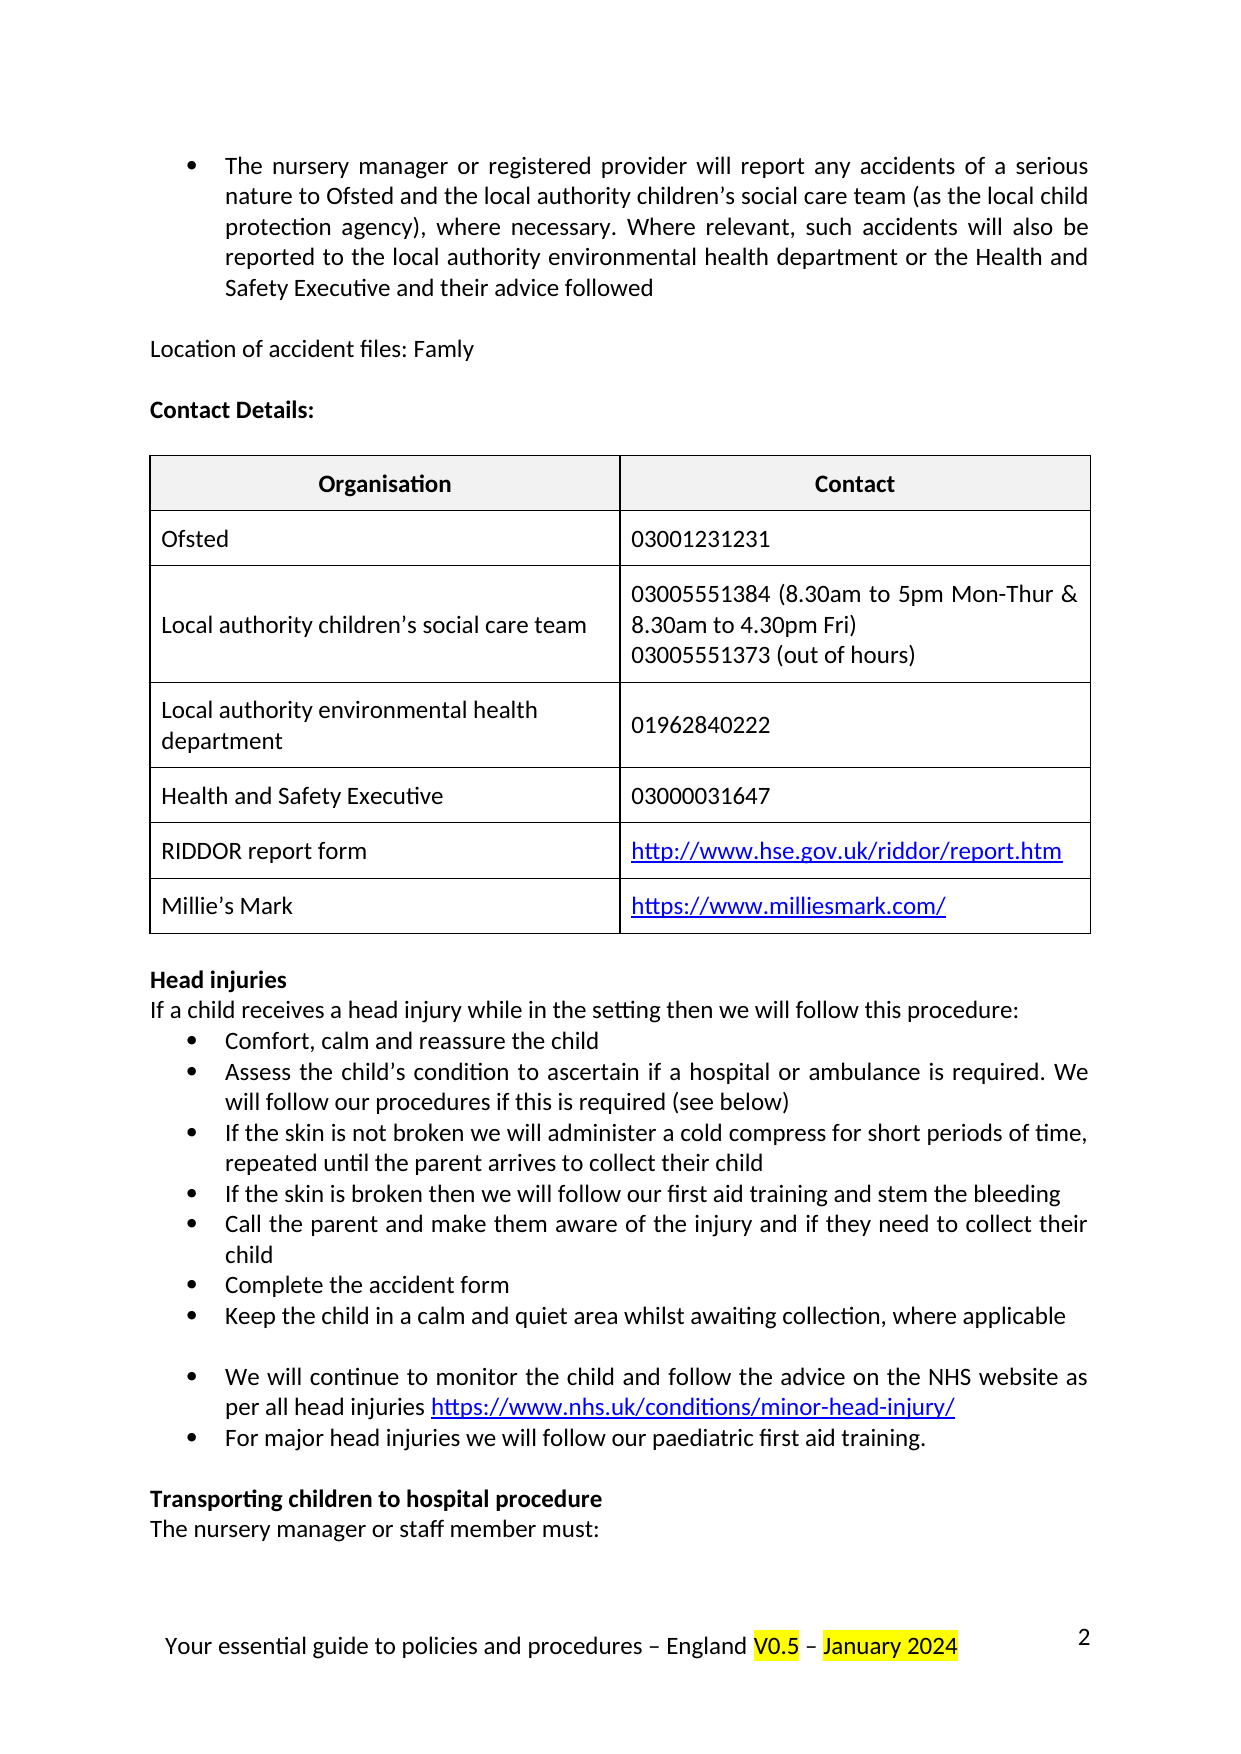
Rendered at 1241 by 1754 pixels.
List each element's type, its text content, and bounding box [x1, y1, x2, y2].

list Complete the accident form [187, 1269, 1090, 1300]
table_cell Ofsted [151, 511, 619, 565]
text Location of accident files: Famly [150, 333, 1090, 364]
list If the skin is broken then we will follow our first aid training and stem the bleeding [187, 1178, 1090, 1208]
list We will continue to monitor the child and follow the advice on the NHS website as per all head injuries https://www.nhs.uk/conditions/minor-head-injury/ [187, 1361, 1090, 1422]
table_cell Local authority environmental health department [151, 683, 619, 767]
table_cell 01962840222 [621, 683, 1090, 767]
table_cell RIDDOR report form [151, 823, 619, 877]
text The nursery manager or staff member must: [150, 1513, 1090, 1544]
text Head injuries [150, 964, 1090, 994]
table_cell 03000031647 [621, 768, 1090, 822]
table_cell 03001231231 [621, 511, 1090, 565]
list If the skin is not broken we will administer a cold compress for short periods of time, repeated until the parent arrives to collect their child [187, 1117, 1090, 1178]
text Transporting children to hospital procedure [150, 1483, 1090, 1513]
table_header Organisation [151, 456, 619, 510]
list For major head injuries we will follow our paediatric first aid training. [187, 1422, 1090, 1452]
text Contact Details: [150, 394, 1090, 425]
list Comfort, calm and reassure the child [187, 1025, 1090, 1056]
table_cell https://www.milliesmark.com/ [621, 879, 1090, 932]
text If a child receives a head injury while in the setting then we will follow this procedure: [150, 994, 1090, 1025]
table_cell Millie’s Mark [151, 879, 619, 932]
list Call the parent and make them aware of the injury and if they need to collect their child [187, 1208, 1090, 1269]
list The nursery manager or registered provider will report any accidents of a serious nature to Ofsted and the local authority children’s social care team (as the local child protection agency), where necessary. Where relevant, such accidents will also be reported to the local authority environmental health department or the Health and Safety Executive and their advice followed [187, 150, 1090, 303]
list Keep the child in a calm and quiet area whilst awaiting collection, where applicable [187, 1300, 1090, 1330]
table_cell Health and Safety Executive [151, 768, 619, 822]
list Assess the child’s condition to ascertain if a hospital or ambulance is required. We will follow our procedures if this is required (see below) [187, 1056, 1090, 1117]
table_header Contact [621, 456, 1090, 510]
table_cell http://www.hse.gov.uk/riddor/report.htm [621, 823, 1090, 877]
table_cell Local authority children’s social care team [151, 566, 619, 682]
table_cell 03005551384 (8.30am to 5pm Mon-Thur & 8.30am to 4.30pm Fri) 03005551373 (out of hours) [621, 566, 1090, 682]
